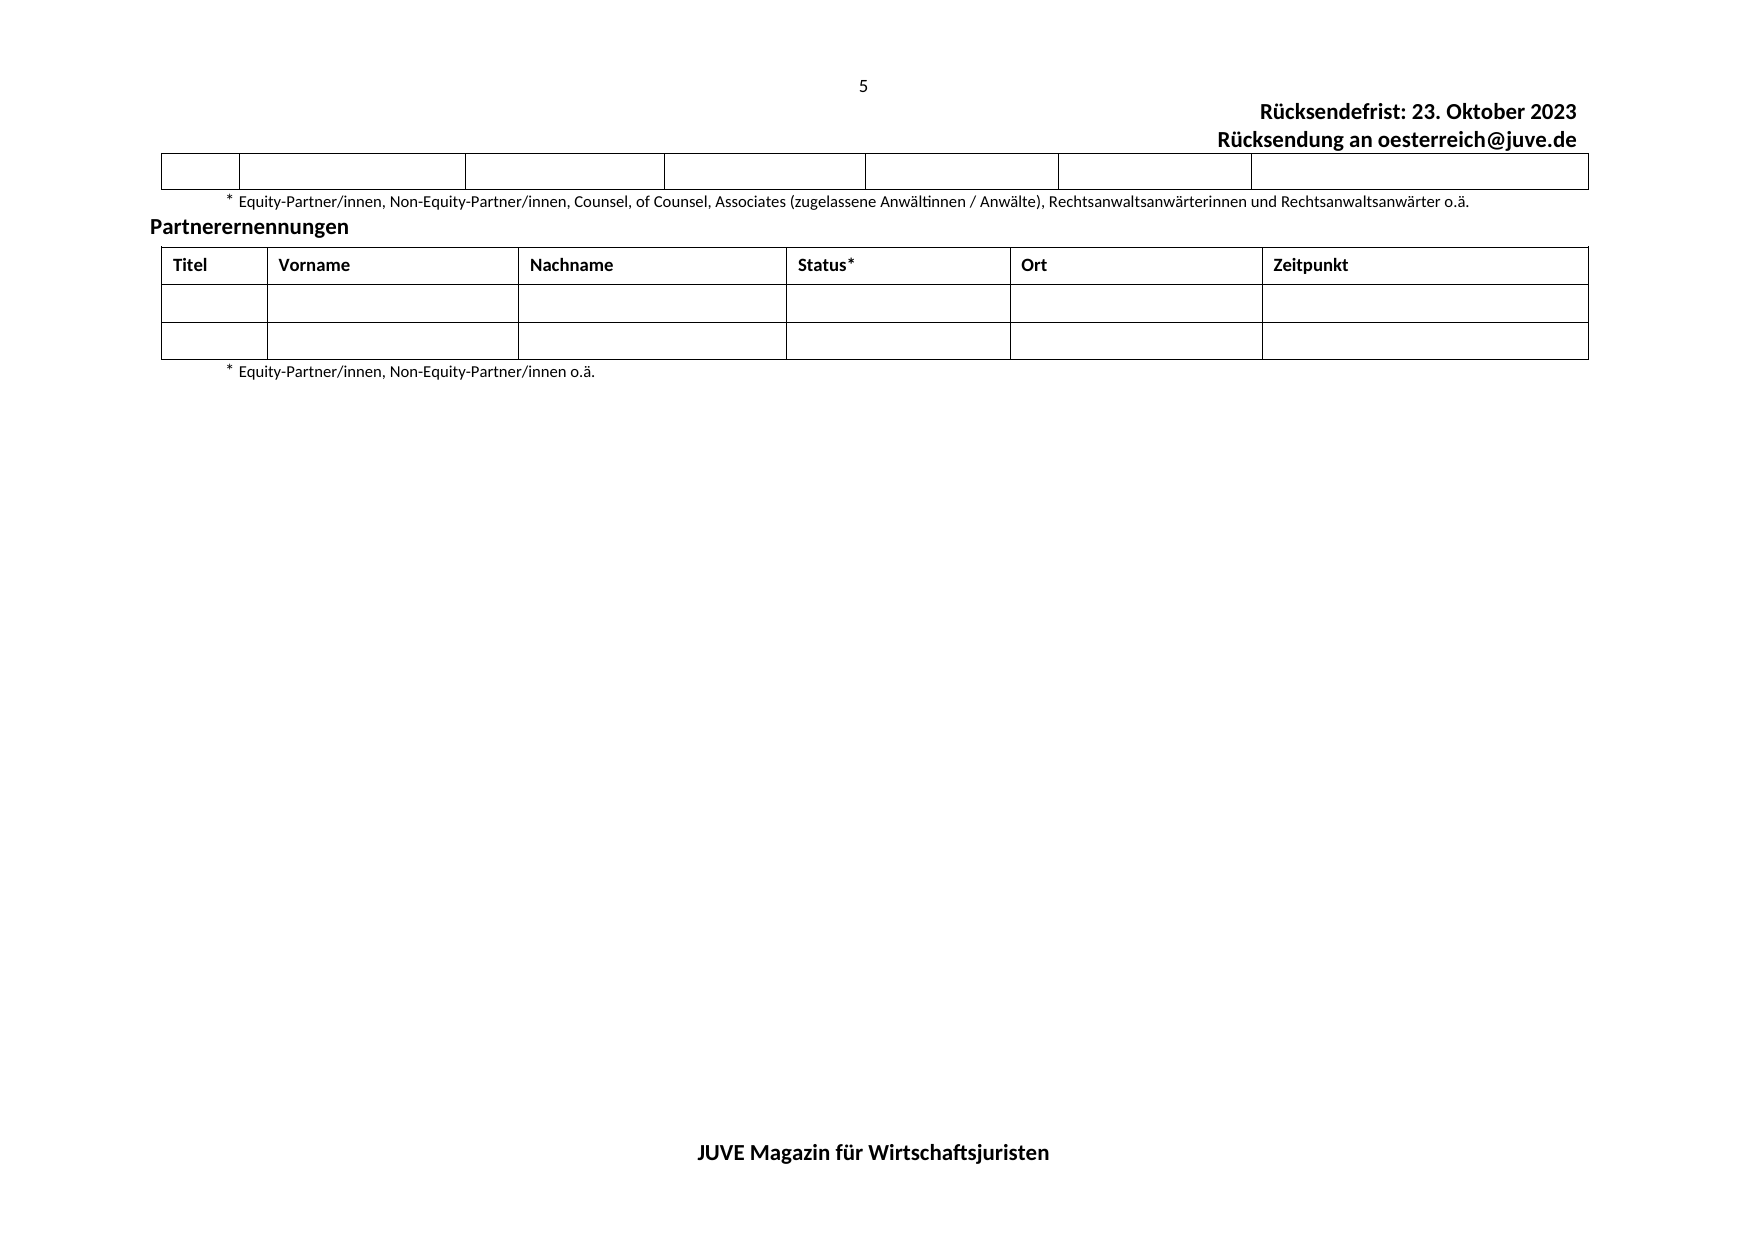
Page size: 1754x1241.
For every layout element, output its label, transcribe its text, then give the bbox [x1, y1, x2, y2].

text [225, 189, 1636, 212]
table_header Vorname [268, 248, 518, 284]
table_cell [162, 285, 267, 321]
table_header Titel [162, 248, 267, 284]
table_cell [240, 154, 465, 189]
table_header Nachname [519, 248, 786, 284]
table_cell [1011, 323, 1262, 359]
table_cell [162, 323, 267, 359]
table_cell [787, 323, 1010, 359]
table_header Ort [1011, 248, 1262, 284]
table_cell [1263, 323, 1588, 359]
table_cell [665, 154, 865, 189]
table_cell [519, 285, 786, 321]
table_cell [1252, 154, 1588, 189]
table_cell [1011, 285, 1262, 321]
table_cell [268, 323, 518, 359]
table_cell [162, 154, 239, 189]
table_cell [787, 285, 1010, 321]
table_cell [466, 154, 664, 189]
table_cell [268, 285, 518, 321]
text * Equity-Partner/innen, Non-Equity-Partner/innen o.ä. [225, 359, 1636, 382]
table_cell [519, 323, 786, 359]
table_cell [1263, 285, 1588, 321]
table_header Status* [787, 248, 1010, 284]
table_header Zeitpunkt [1263, 248, 1588, 284]
table_cell [1059, 154, 1251, 189]
table_cell [866, 154, 1058, 189]
text Partnerernennungen [150, 212, 1577, 240]
